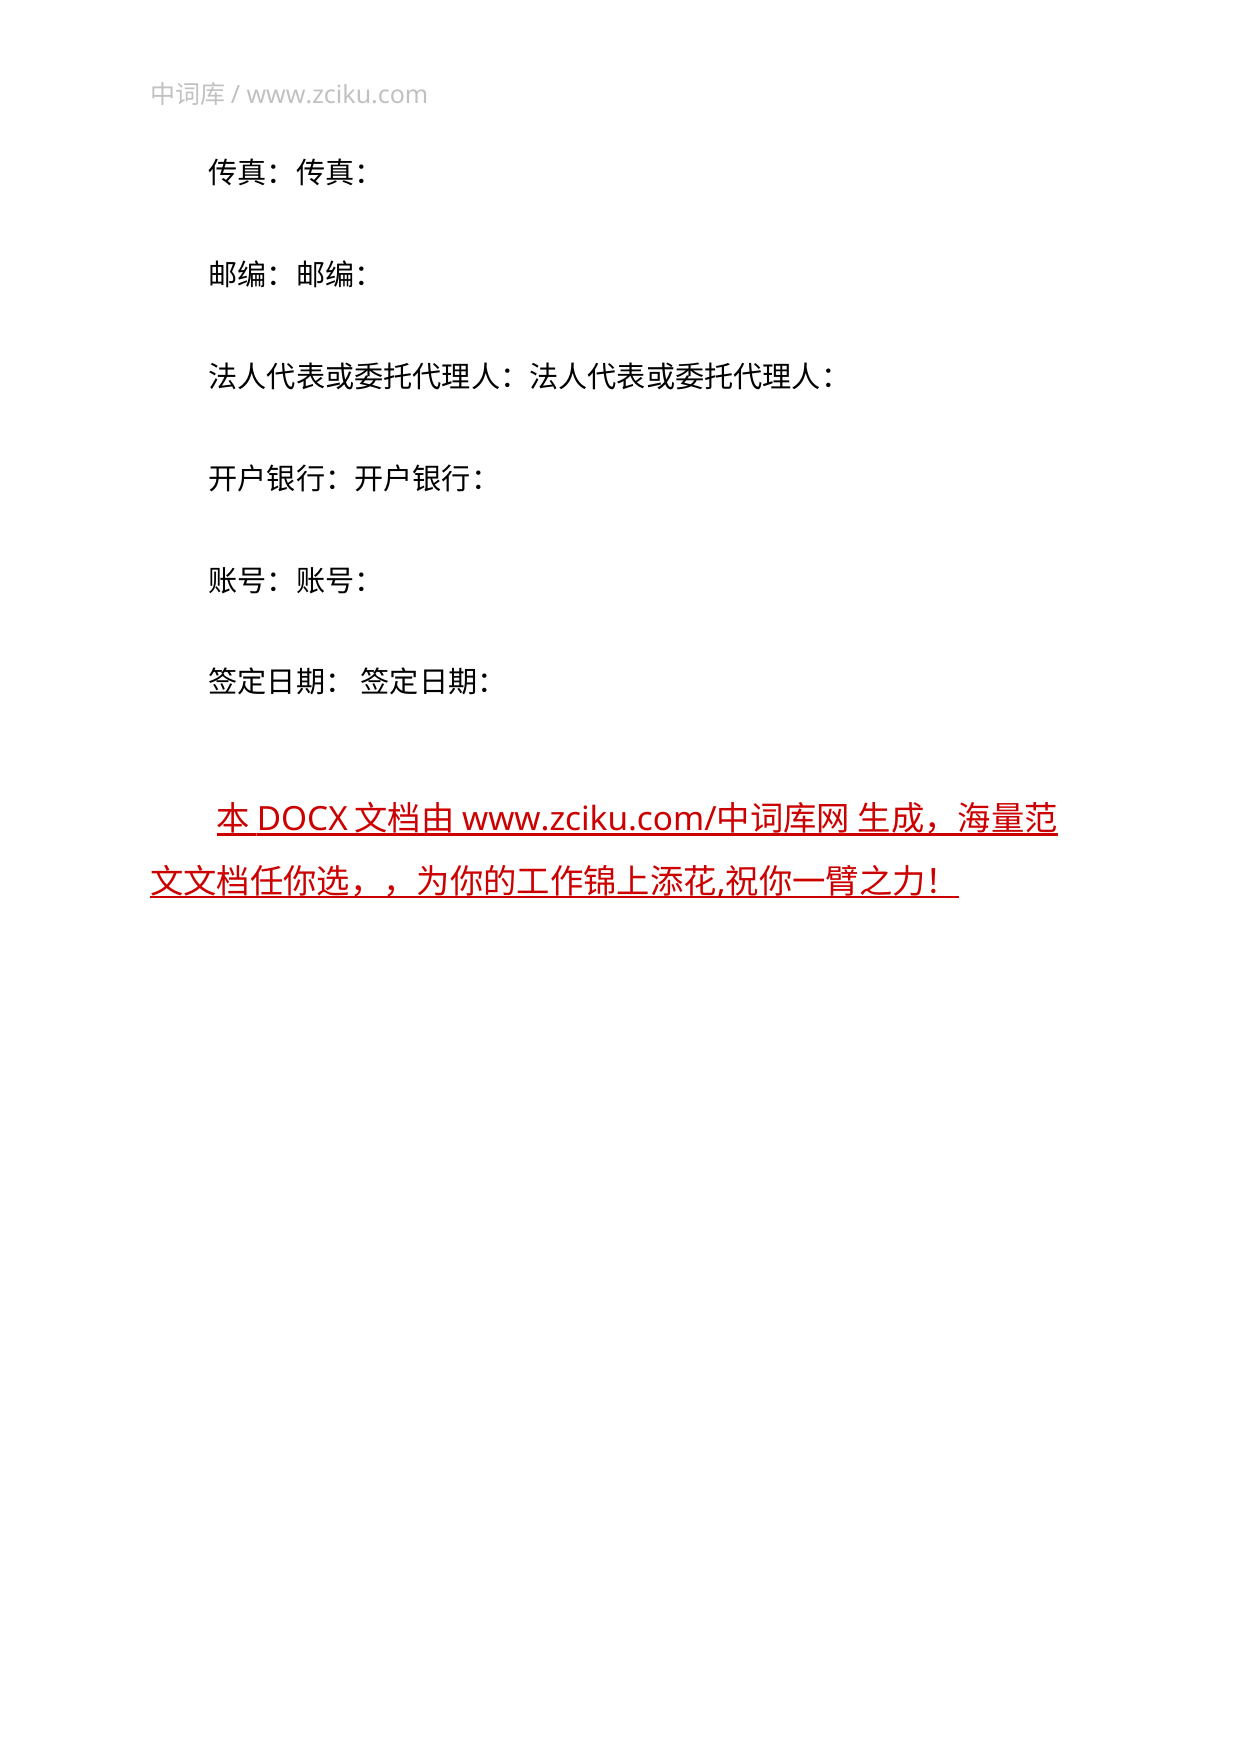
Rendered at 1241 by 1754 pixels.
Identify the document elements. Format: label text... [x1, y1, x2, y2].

text 传真：传真： [150, 150, 1090, 192]
text 账号：账号： [150, 557, 1090, 599]
text 邮编：邮编： [150, 252, 1090, 294]
text 签定日期： 签定日期： [150, 659, 1090, 701]
text 法人代表或委托代理人：法人代表或委托代理人： [150, 353, 1090, 396]
text 本DOCX文档由 www.zciku.com/中词库网 生成，海量范文文档任你选，，为你的工作锦上添花,祝你一臂之力！ [150, 792, 1090, 903]
text 开户银行：开户银行： [150, 455, 1090, 498]
